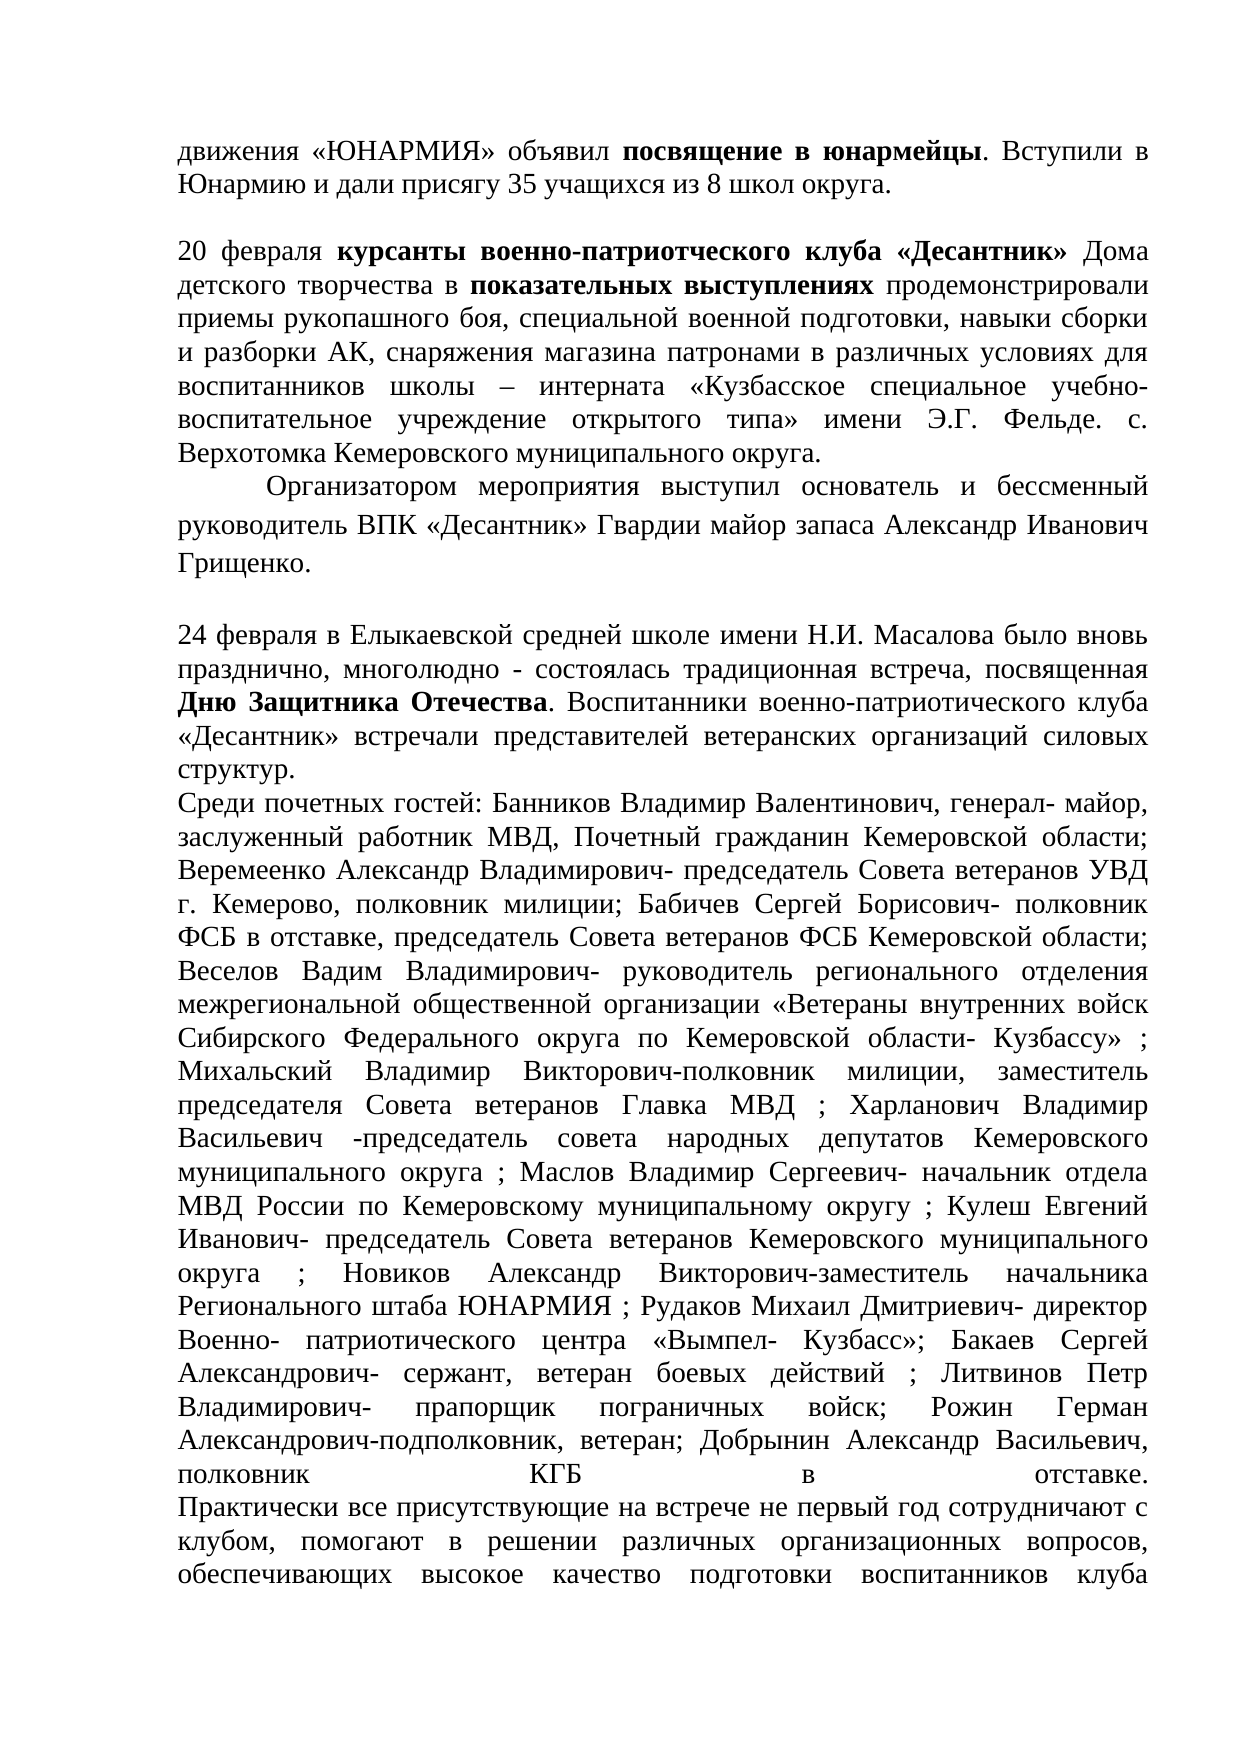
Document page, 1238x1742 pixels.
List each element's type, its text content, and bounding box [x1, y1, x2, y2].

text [177, 584, 1149, 1590]
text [177, 133, 1149, 200]
text 20 февраля курсанты военно-патриотческого клуба «Десантник» Дома детского творчества в показательных выступлениях продемонстрировали приемы рукопашного боя, специальной военной подготовки, навыки сборки и разборки АК, снаряжения магазина патронами в различных условиях для воспитанников школы – интерната «Кузбасское специальное учебно-воспитательное учреждение открытого типа» имени Э.Г. Фельде. с. Верхотомка Кемеровского муниципального округа. [103, 200, 1149, 468]
text Организатором мероприятия выступил основатель и бессменный руководитель ВПК «Десантник» Гвардии майор запаса Александр Иванович Грищенко. [177, 468, 1149, 579]
